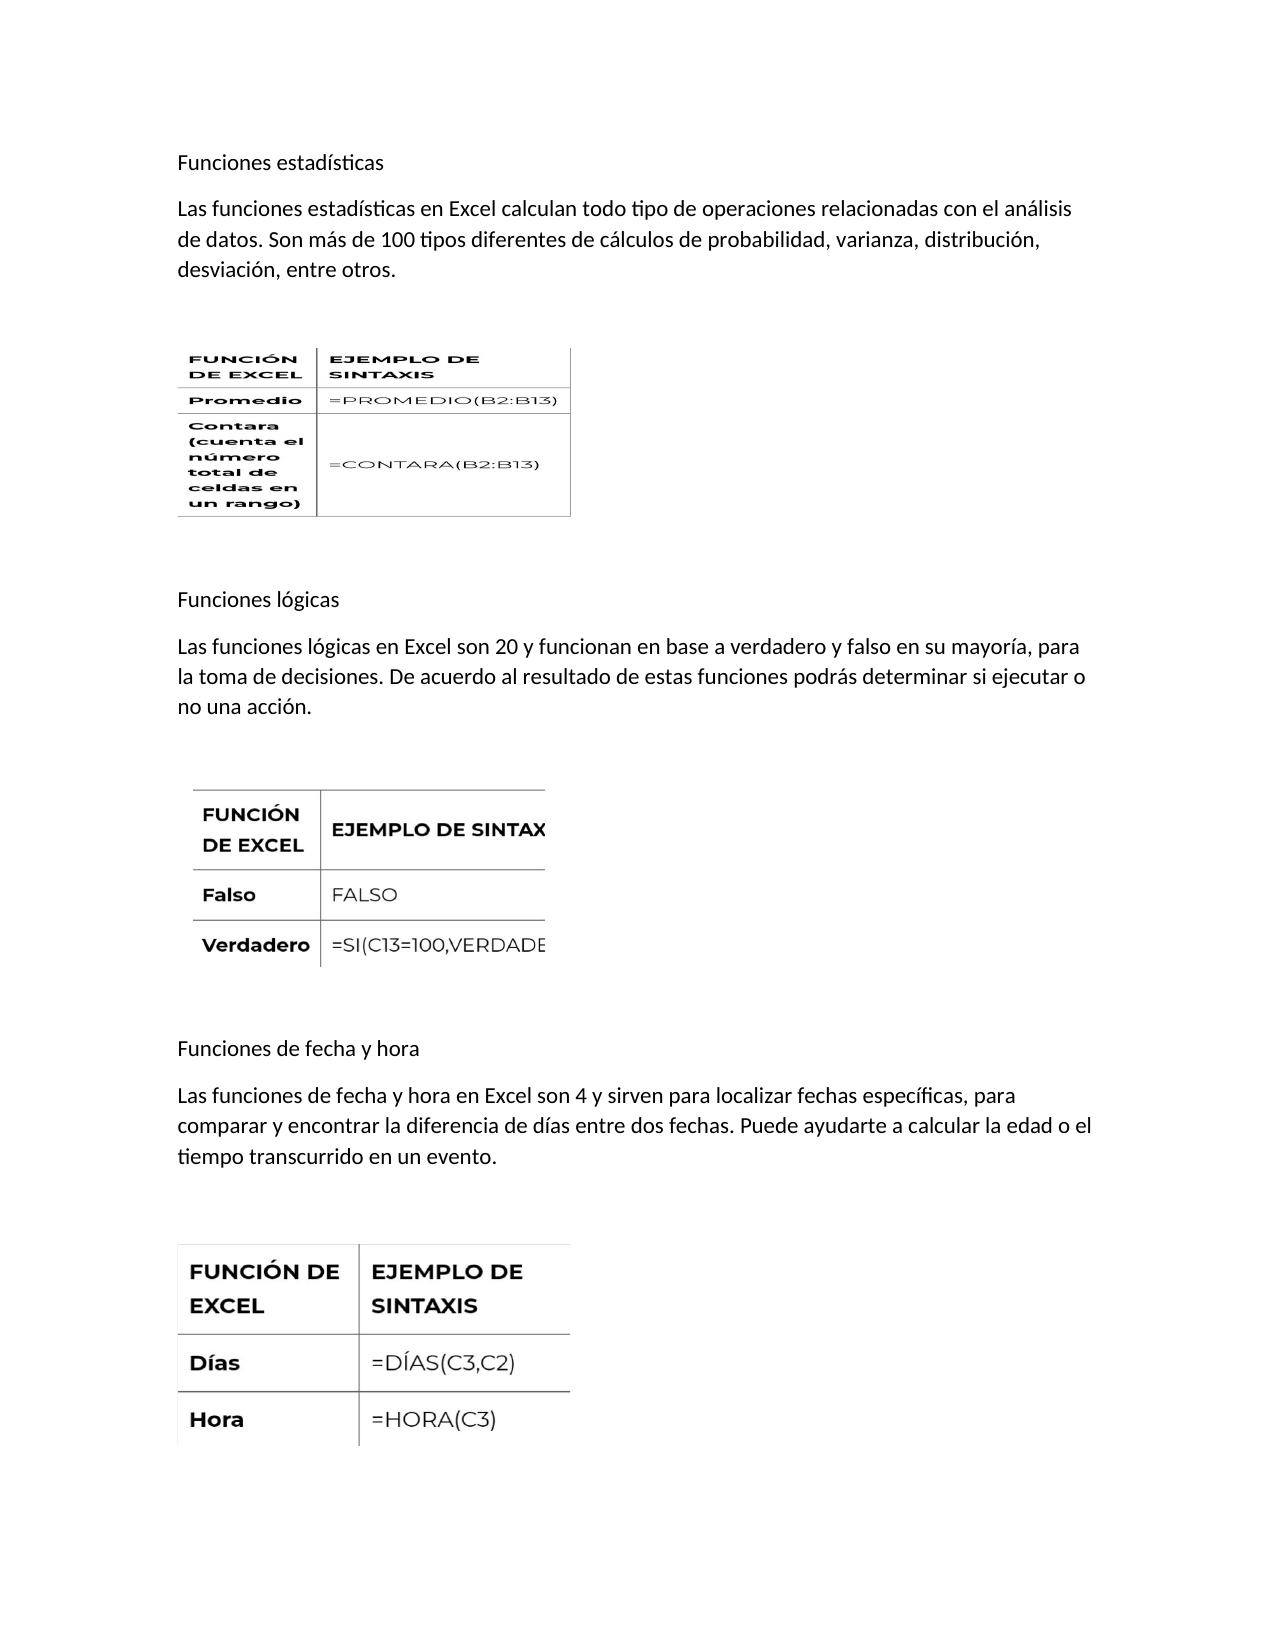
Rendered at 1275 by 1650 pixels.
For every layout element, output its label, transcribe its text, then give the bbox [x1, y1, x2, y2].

text Las funciones lógicas en Excel son 20 y funcionan en base a verdadero y falso en su mayoría, para la toma de decisiones. De acuerdo al resultado de estas funciones podrás determinar si ejecutar o no una acción. [177, 632, 1098, 720]
picture [176, 785, 572, 967]
text Funciones estadísticas [177, 148, 1098, 176]
picture [177, 348, 571, 517]
text Funciones de fecha y hora [177, 1034, 1098, 1062]
text Las funciones de fecha y hora en Excel son 4 y sirven para localizar fechas específicas, para comparar y encontrar la diferencia de días entre dos fechas. Puede ayudarte a calcular la edad o el tiempo transcurrido en un evento. [177, 1081, 1098, 1170]
text Funciones lógicas [177, 585, 1098, 613]
picture [177, 1244, 571, 1446]
text Las funciones estadísticas en Excel calculan todo tipo de operaciones relacionadas con el análisis de datos. Son más de 100 tipos diferentes de cálculos de probabilidad, varianza, distribución, desviación, entre otros. [177, 194, 1098, 283]
